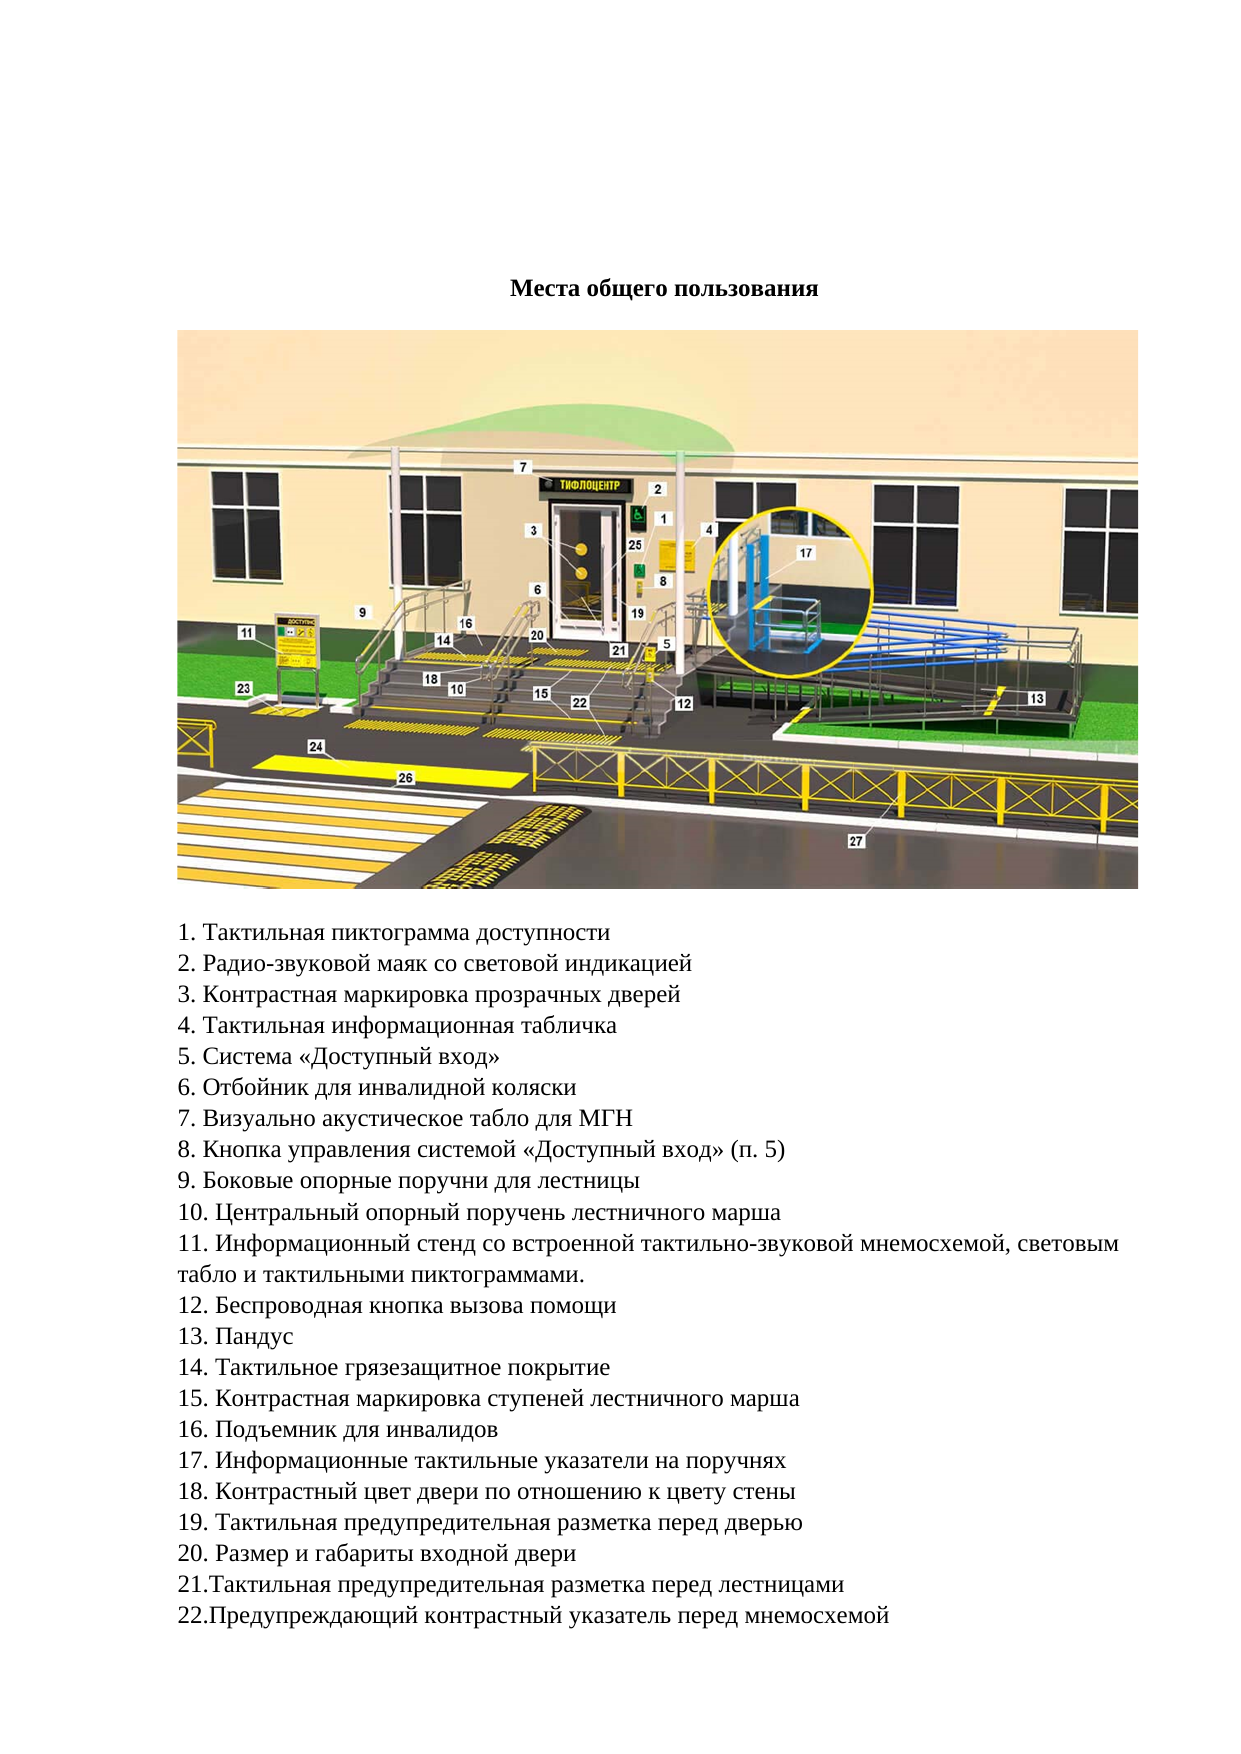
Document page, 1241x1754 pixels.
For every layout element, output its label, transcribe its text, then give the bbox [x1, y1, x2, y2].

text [177, 1445, 1152, 1629]
text 1. Тактильная пиктограмма доступности 2. Радио-звуковой маяк со световой индикацией 3. Контрастная маркировка прозрачных дверей 4. Тактильная информационная табличка 5. Система «Доступный вход» [177, 917, 1152, 1070]
picture [177, 330, 1139, 889]
text 6. Отбойник для инвалидной коляски 7. Визуально акустическое табло для МГН 8. Кнопка управления системой «Доступный вход» (п. 5) 9. Боковые опорные поручни для лестницы [177, 1072, 1152, 1194]
text Места общего пользования [177, 273, 1152, 302]
text 14. Тактильное грязезащитное покрытие 15. Контрастная маркировка ступеней лестничного марша 16. Подъемник для инвалидов [177, 1352, 1152, 1443]
text 10. Центральный опорный поручень лестничного марша 11. Информационный стенд со встроенной тактильно-звуковой мнемосхемой, световым табло и тактильными пиктограммами. 12. Беспроводная кнопка вызова помощи 13. Пандус [177, 1197, 1152, 1349]
